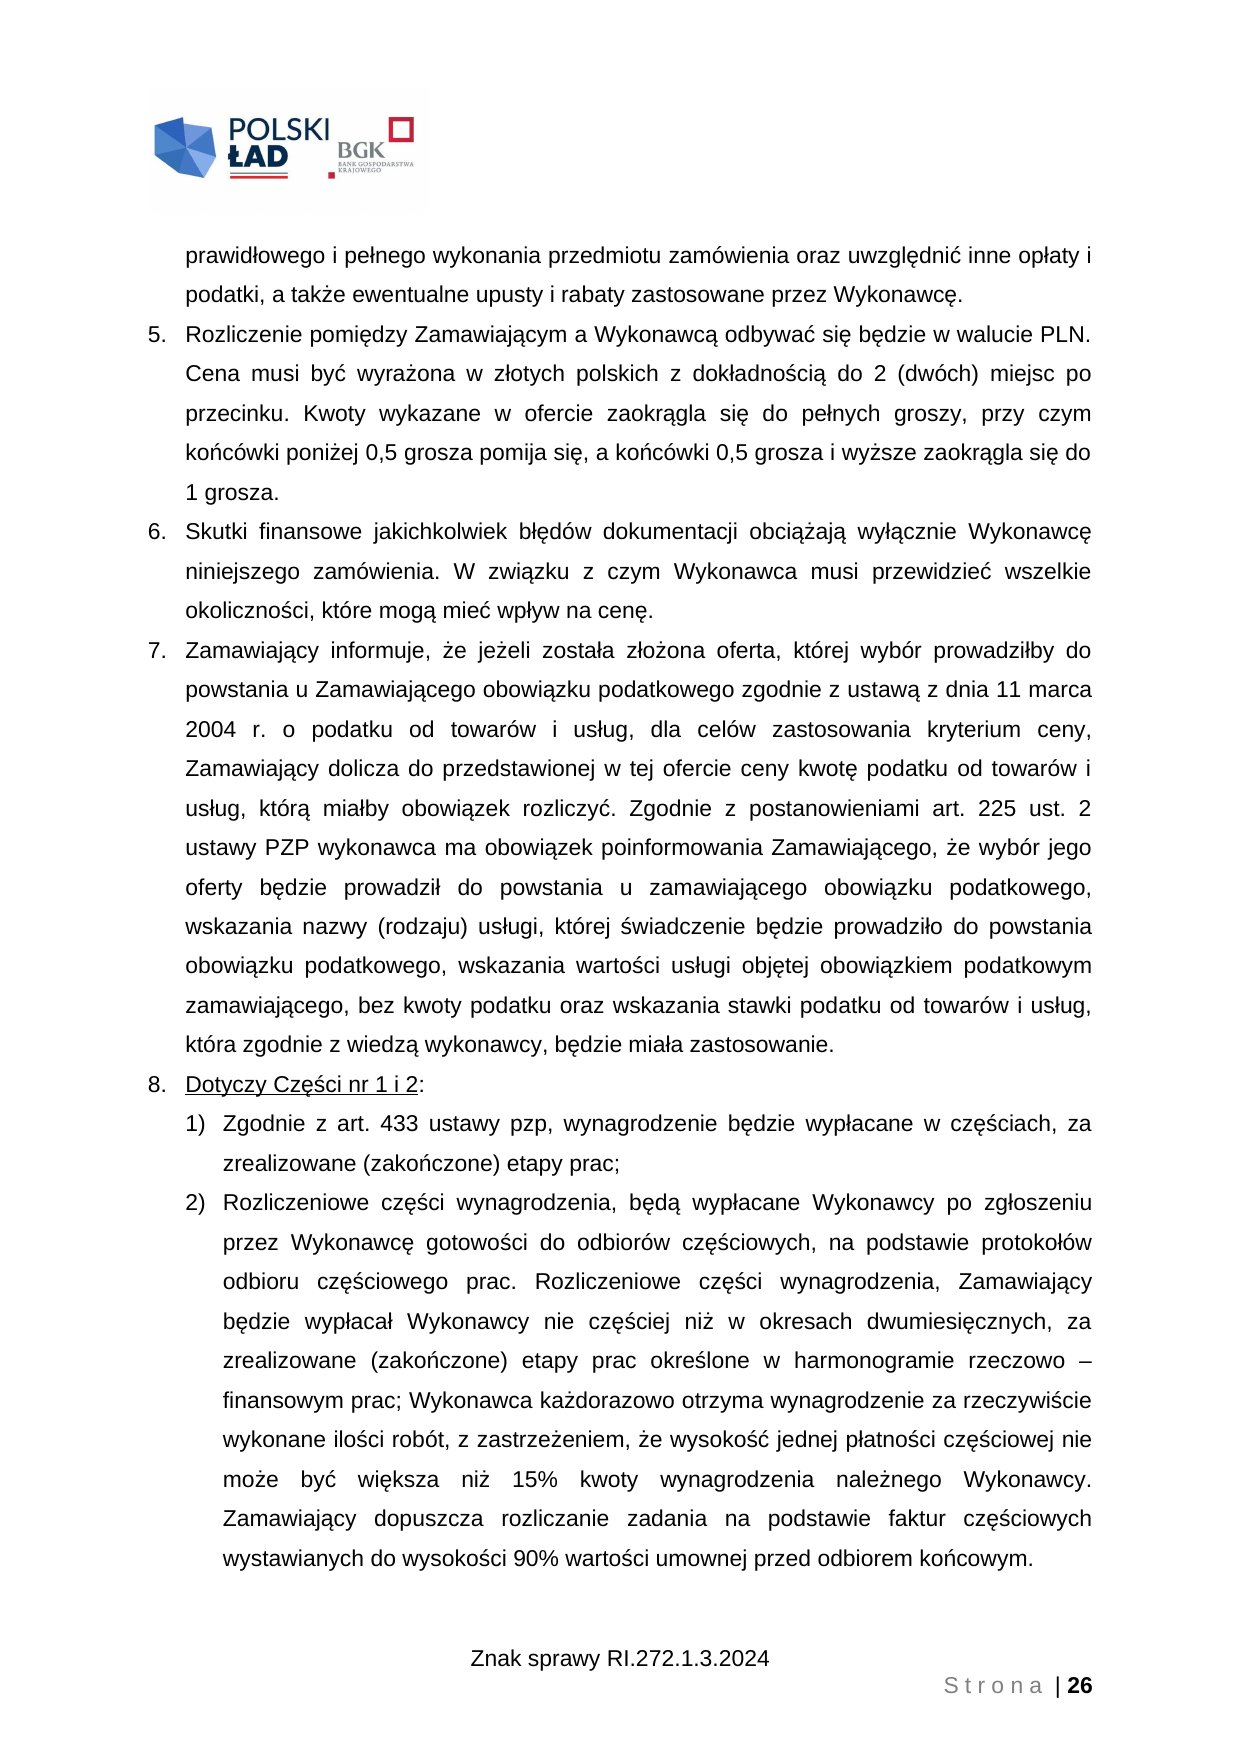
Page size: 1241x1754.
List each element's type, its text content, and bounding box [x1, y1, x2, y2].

list Skutki finansowe jakichkolwiek błędów dokumentacji obciążają wyłącznie Wykonawcę niniejszego zamówienia. W związku z czym Wykonawca musi przewidzieć wszelkie okoliczności, które mogą mieć wpływ na cenę. [148, 518, 1092, 623]
list Rozliczenie pomiędzy Zamawiającym a Wykonawcą odbywać się będzie w walucie PLN. Cena musi być wyrażona w złotych polskich z dokładnością do 2 (dwóch) miejsc po przecinku. Kwoty wykazane w ofercie zaokrągla się do pełnych groszy, przy czym końcówki poniżej 0,5 grosza pomija się, a końcówki 0,5 grosza i wyższe zaokrągla się do 1 grosza. [148, 321, 1092, 505]
list Dotyczy Części nr 1 i 2: [148, 1071, 1092, 1097]
list Zgodnie z art. 433 ustawy pzp, wynagrodzenie będzie wypłacane w częściach, za zrealizowane (zakończone) etapy prac; [185, 1110, 1092, 1176]
list Zamawiający informuje, że jeżeli została złożona oferta, której wybór prowadziłby do powstania u Zamawiającego obowiązku podatkowego zgodnie z ustawą z dnia 11 marca 2004 r. o podatku od towarów i usług, dla celów zastosowania kryterium ceny, Zamawiający dolicza do przedstawionej w tej ofercie ceny kwotę podatku od towarów i usług, którą miałby obowiązek rozliczyć. Zgodnie z postanowieniami art. 225 ust. 2 ustawy PZP wykonawca ma obowiązek poinformowania Zamawiającego, że wybór jego oferty będzie prowadził do powstania u zamawiającego obowiązku podatkowego, wskazania nazwy (rodzaju) usługi, której świadczenie będzie prowadziło do powstania obowiązku podatkowego, wskazania wartości usługi objętej obowiązkiem podatkowym zamawiającego, bez kwoty podatku oraz wskazania stawki podatku od towarów i usług, która zgodnie z wiedzą wykonawcy, będzie miała zastosowanie. [148, 637, 1092, 1058]
list Rozliczeniowe części wynagrodzenia, będą wypłacane Wykonawcy po zgłoszeniu przez Wykonawcę gotowości do odbiorów częściowych, na podstawie protokołów odbioru częściowego prac. Rozliczeniowe części wynagrodzenia, Zamawiający będzie wypłacał Wykonawcy nie częściej niż w okresach dwumiesięcznych, za zrealizowane (zakończone) etapy prac określone w harmonogramie rzeczowo – finansowym prac; Wykonawca każdorazowo otrzyma wynagrodzenie za rzeczywiście wykonane ilości robót, z zastrzeżeniem, że wysokość jednej płatności częściowej nie może być większa niż 15% kwoty wynagrodzenia należnego Wykonawcy. Zamawiający dopuszcza rozliczanie zadania na podstawie faktur częściowych wystawianych do wysokości 90% wartości umownej przed odbiorem końcowym. [185, 1189, 1092, 1571]
picture [147, 87, 431, 214]
